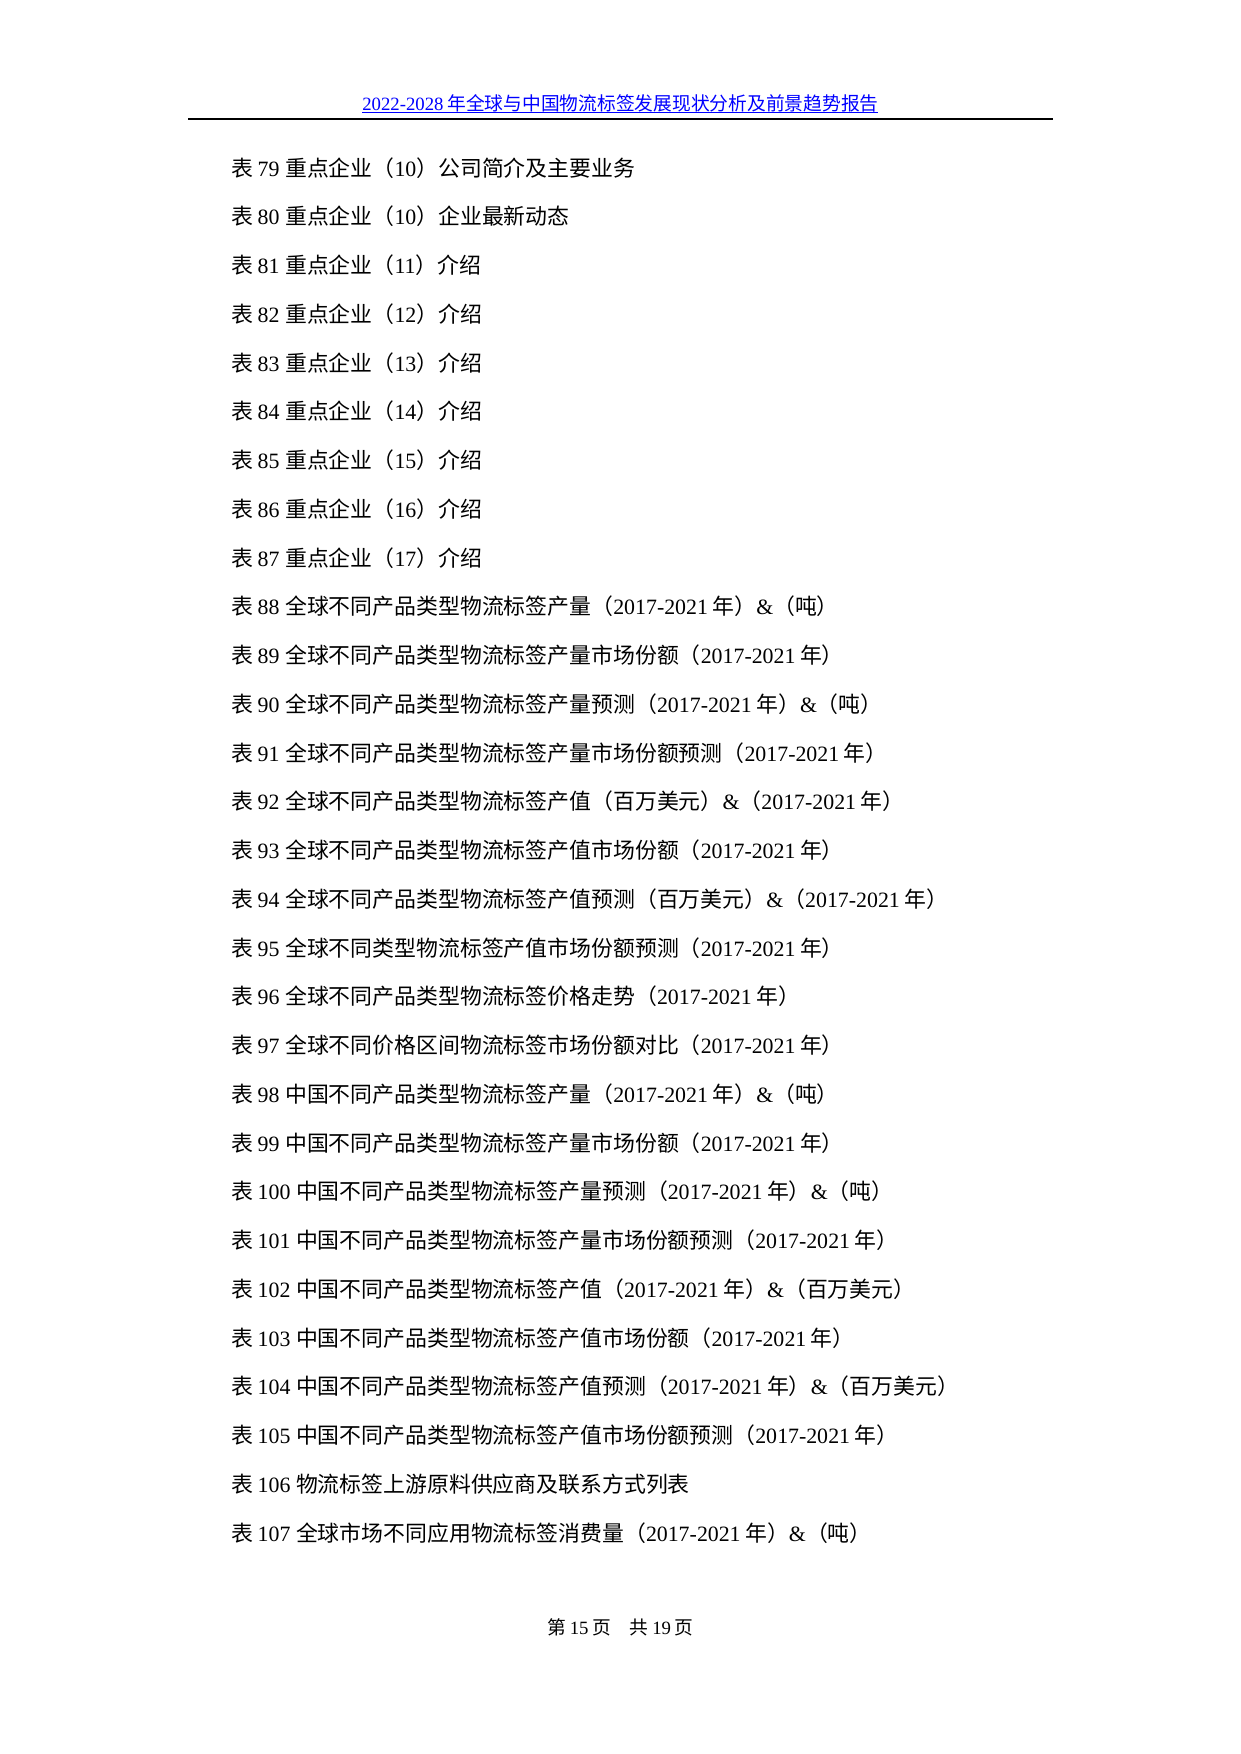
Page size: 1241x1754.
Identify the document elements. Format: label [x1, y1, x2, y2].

text [187, 150, 1053, 1548]
